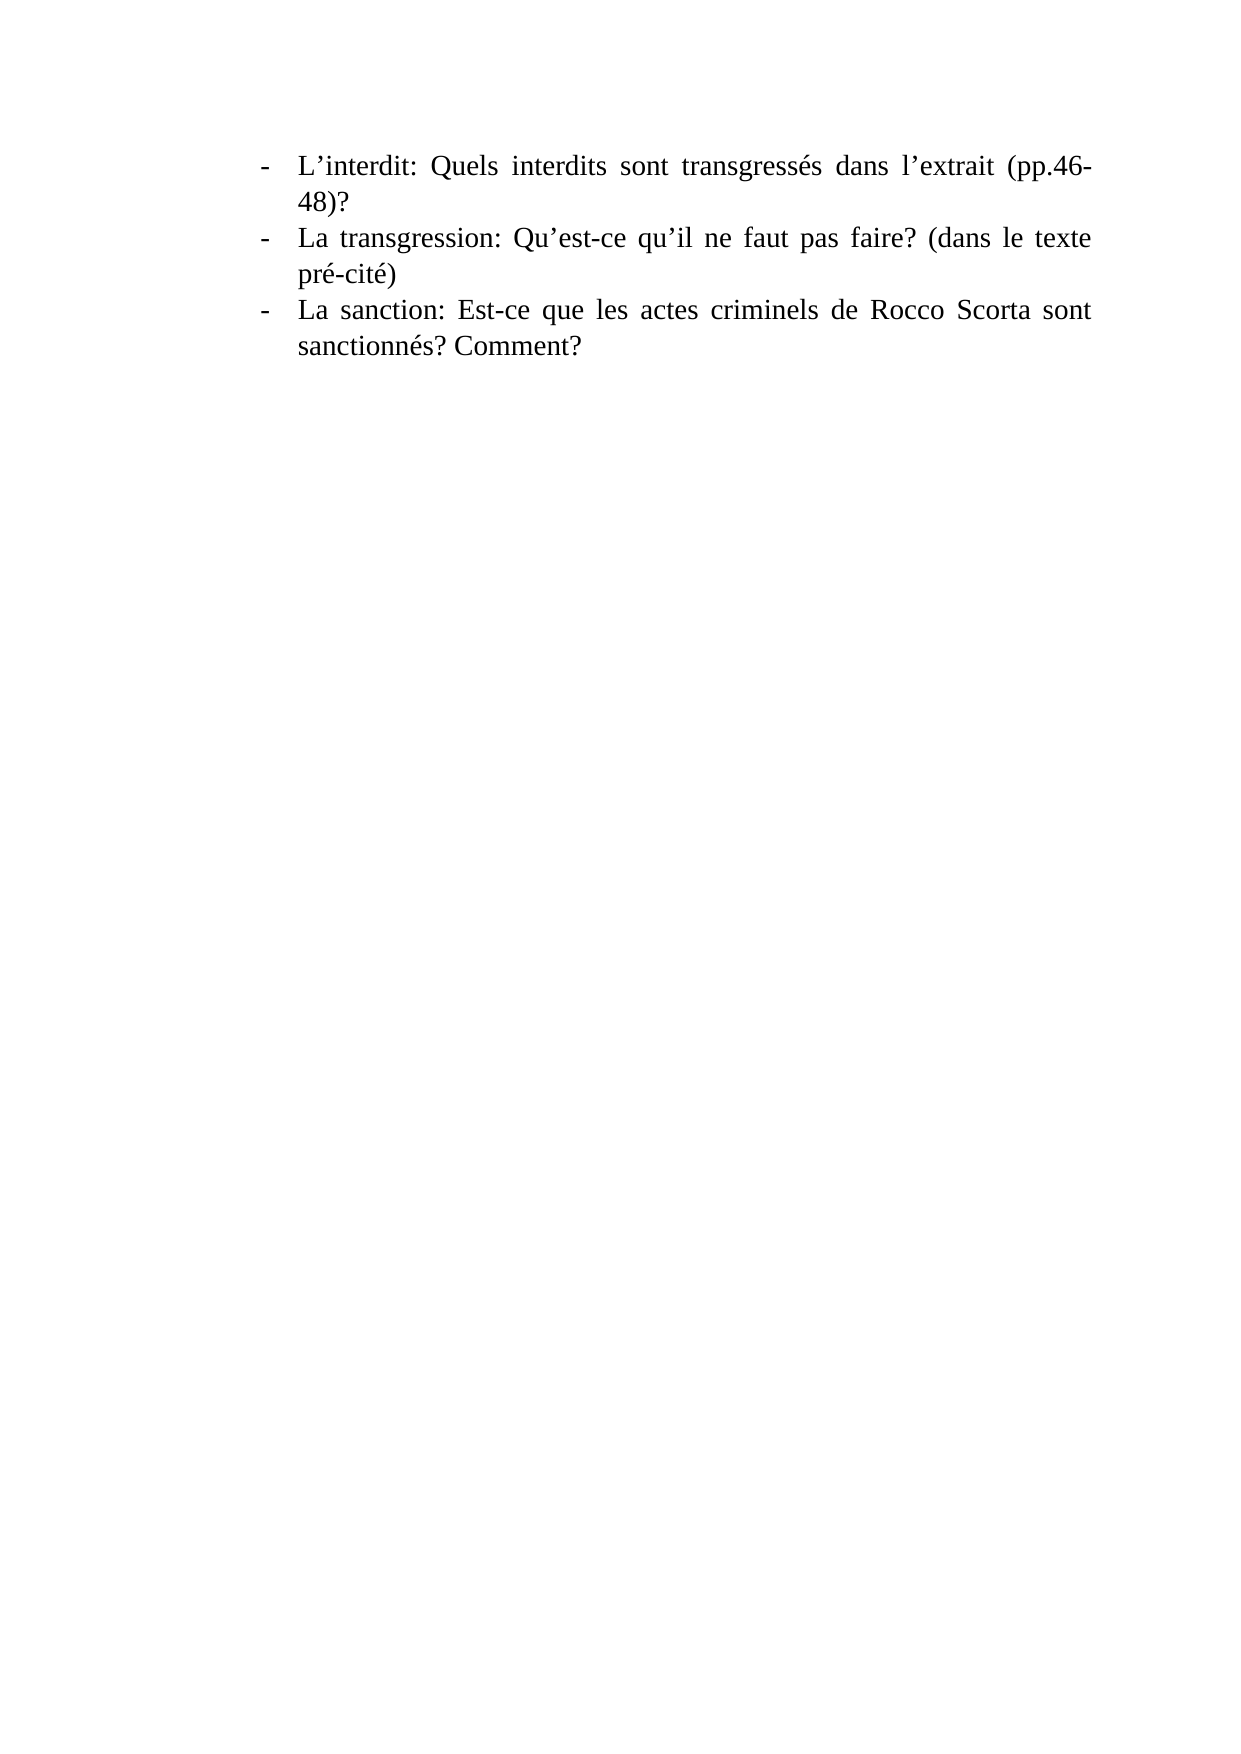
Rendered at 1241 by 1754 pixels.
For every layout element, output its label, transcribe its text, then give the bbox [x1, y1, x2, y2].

list La transgression: Qu’est-ce qu’il ne faut pas faire? (dans le texte pré-cité) [260, 220, 1093, 289]
list L’interdit: Quels interdits sont transgressés dans l’extrait (pp.46-48)? [260, 148, 1093, 217]
list La sanction: Est-ce que les actes criminels de Rocco Scorta sont sanctionnés? Comment? [260, 292, 1093, 362]
